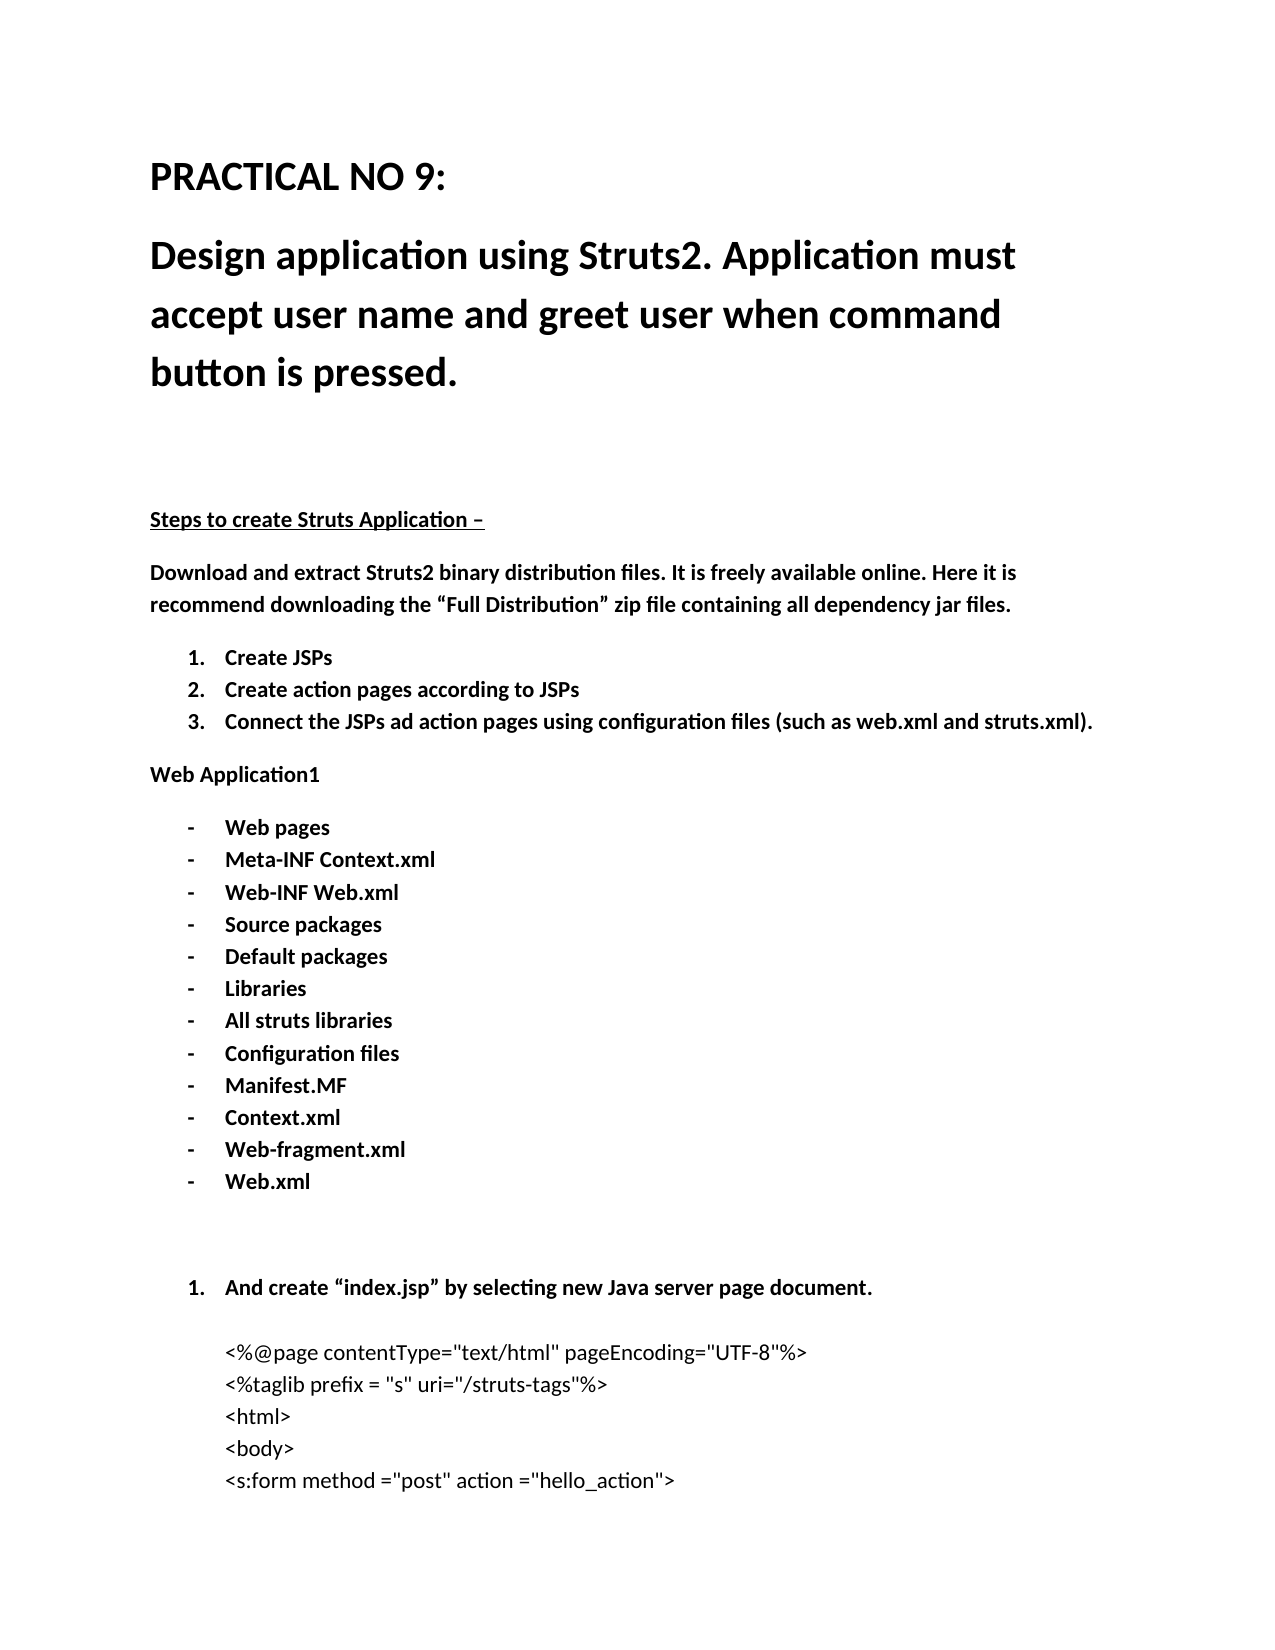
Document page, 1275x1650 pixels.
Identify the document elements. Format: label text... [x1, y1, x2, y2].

list Web-INF Web.xml [187, 878, 1125, 906]
text Steps to create Struts Application – [150, 505, 1125, 533]
list Meta-INF Context.xml [187, 846, 1125, 873]
list <body> [225, 1434, 1125, 1462]
list <%taglib prefix = "s" uri="/struts-tags"%> [225, 1370, 1125, 1398]
list Manifest.MF [187, 1071, 1125, 1099]
list And create “index.jsp” by selecting new Java server page document. [187, 1273, 1125, 1301]
list Web.xml [187, 1167, 1125, 1195]
list Create action pages according to JSPs [187, 675, 1125, 703]
list Configuration files [187, 1039, 1125, 1067]
text Design application using Struts2. Application must accept user name and greet user when command button is pressed. [150, 229, 1125, 397]
list Default packages [187, 942, 1125, 970]
list <html> [225, 1402, 1125, 1430]
list All struts libraries [187, 1006, 1125, 1034]
text PRACTICAL NO 9: [150, 150, 1125, 201]
text Web Application1 [150, 760, 1125, 788]
list Web-fragment.xml [187, 1135, 1125, 1163]
text Download and extract Struts2 binary distribution files. It is freely available online. Here it is recommend downloading the “Full Distribution” zip file containing all dependency jar files. [150, 558, 1125, 618]
list Connect the JSPs ad action pages using configuration files (such as web.xml and struts.xml). [187, 707, 1125, 735]
list Web pages [187, 813, 1125, 841]
list <%@page contentType="text/html" pageEncoding="UTF-8"%> [225, 1338, 1125, 1366]
list Libraries [187, 974, 1125, 1002]
list Source packages [187, 910, 1125, 938]
list <s:form method ="post" action ="hello_action"> [225, 1467, 1125, 1494]
list Context.xml [187, 1103, 1125, 1131]
list Create JSPs [187, 643, 1125, 671]
